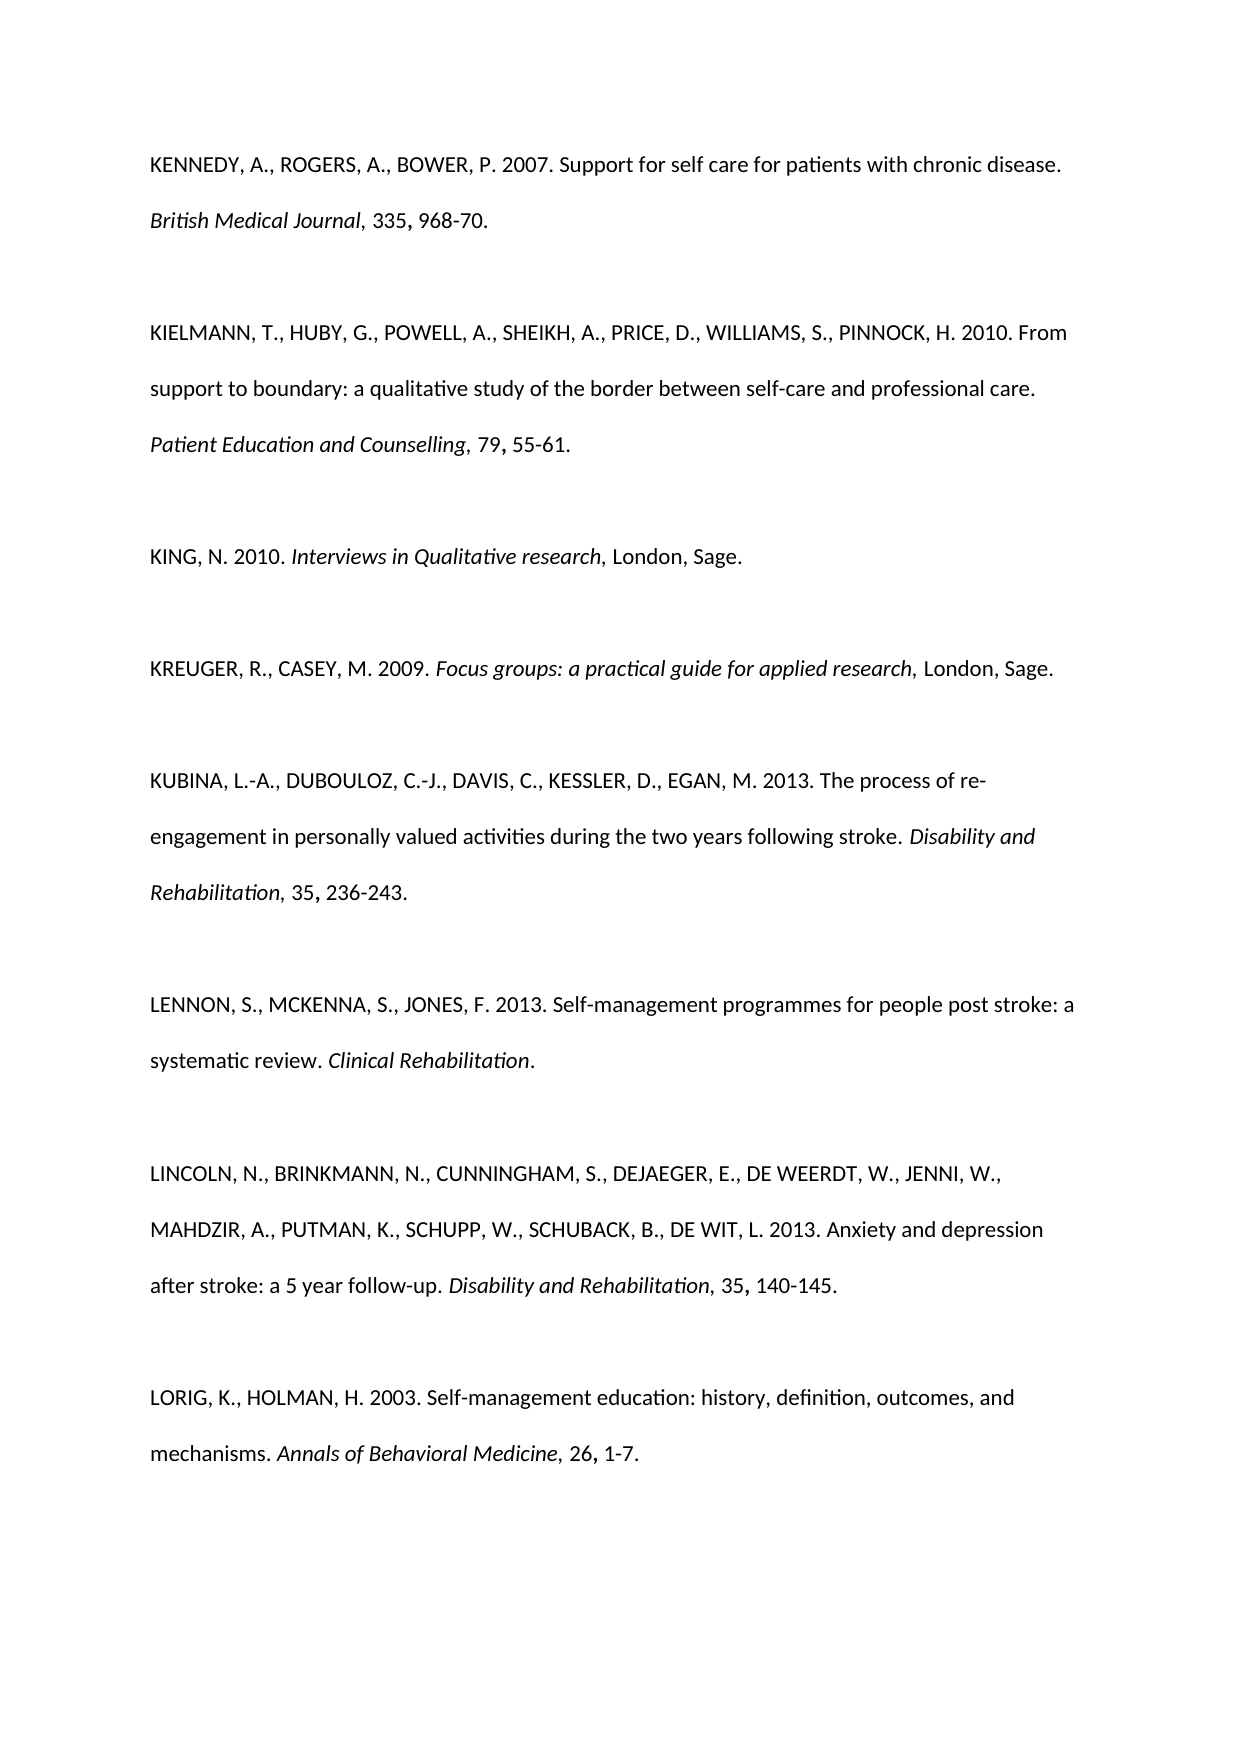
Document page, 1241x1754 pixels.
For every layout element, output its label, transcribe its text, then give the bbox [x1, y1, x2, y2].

text KREUGER, R., CASEY, M. 2009. Focus groups: a practical guide for applied research, London, Sage. [150, 654, 1090, 682]
text LINCOLN, N., BRINKMANN, N., CUNNINGHAM, S., DEJAEGER, E., DE WEERDT, W., JENNI, W., MAHDZIR, A., PUTMAN, K., SCHUPP, W., SCHUBACK, B., DE WIT, L. 2013. Anxiety and depression after stroke: a 5 year follow-up. Disability and Rehabilitation, 35, 140-145. [150, 1159, 1090, 1299]
text KIELMANN, T., HUBY, G., POWELL, A., SHEIKH, A., PRICE, D., WILLIAMS, S., PINNOCK, H. 2010. From support to boundary: a qualitative study of the border between self-care and professional care. Patient Education and Counselling, 79, 55-61. [150, 318, 1090, 458]
text LENNON, S., MCKENNA, S., JONES, F. 2013. Self-management programmes for people post stroke: a systematic review. Clinical Rehabilitation. [150, 991, 1090, 1075]
text KENNEDY, A., ROGERS, A., BOWER, P. 2007. Support for self care for patients with chronic disease. British Medical Journal, 335, 968-70. [150, 150, 1090, 234]
text KING, N. 2010. Interviews in Qualitative research, London, Sage. [150, 542, 1090, 570]
text KUBINA, L.-A., DUBOULOZ, C.-J., DAVIS, C., KESSLER, D., EGAN, M. 2013. The process of re-engagement in personally valued activities during the two years following stroke. Disability and Rehabilitation, 35, 236-243. [150, 766, 1090, 907]
text LORIG, K., HOLMAN, H. 2003. Self-management education: history, definition, outcomes, and mechanisms. Annals of Behavioral Medicine, 26, 1-7. [150, 1383, 1090, 1467]
